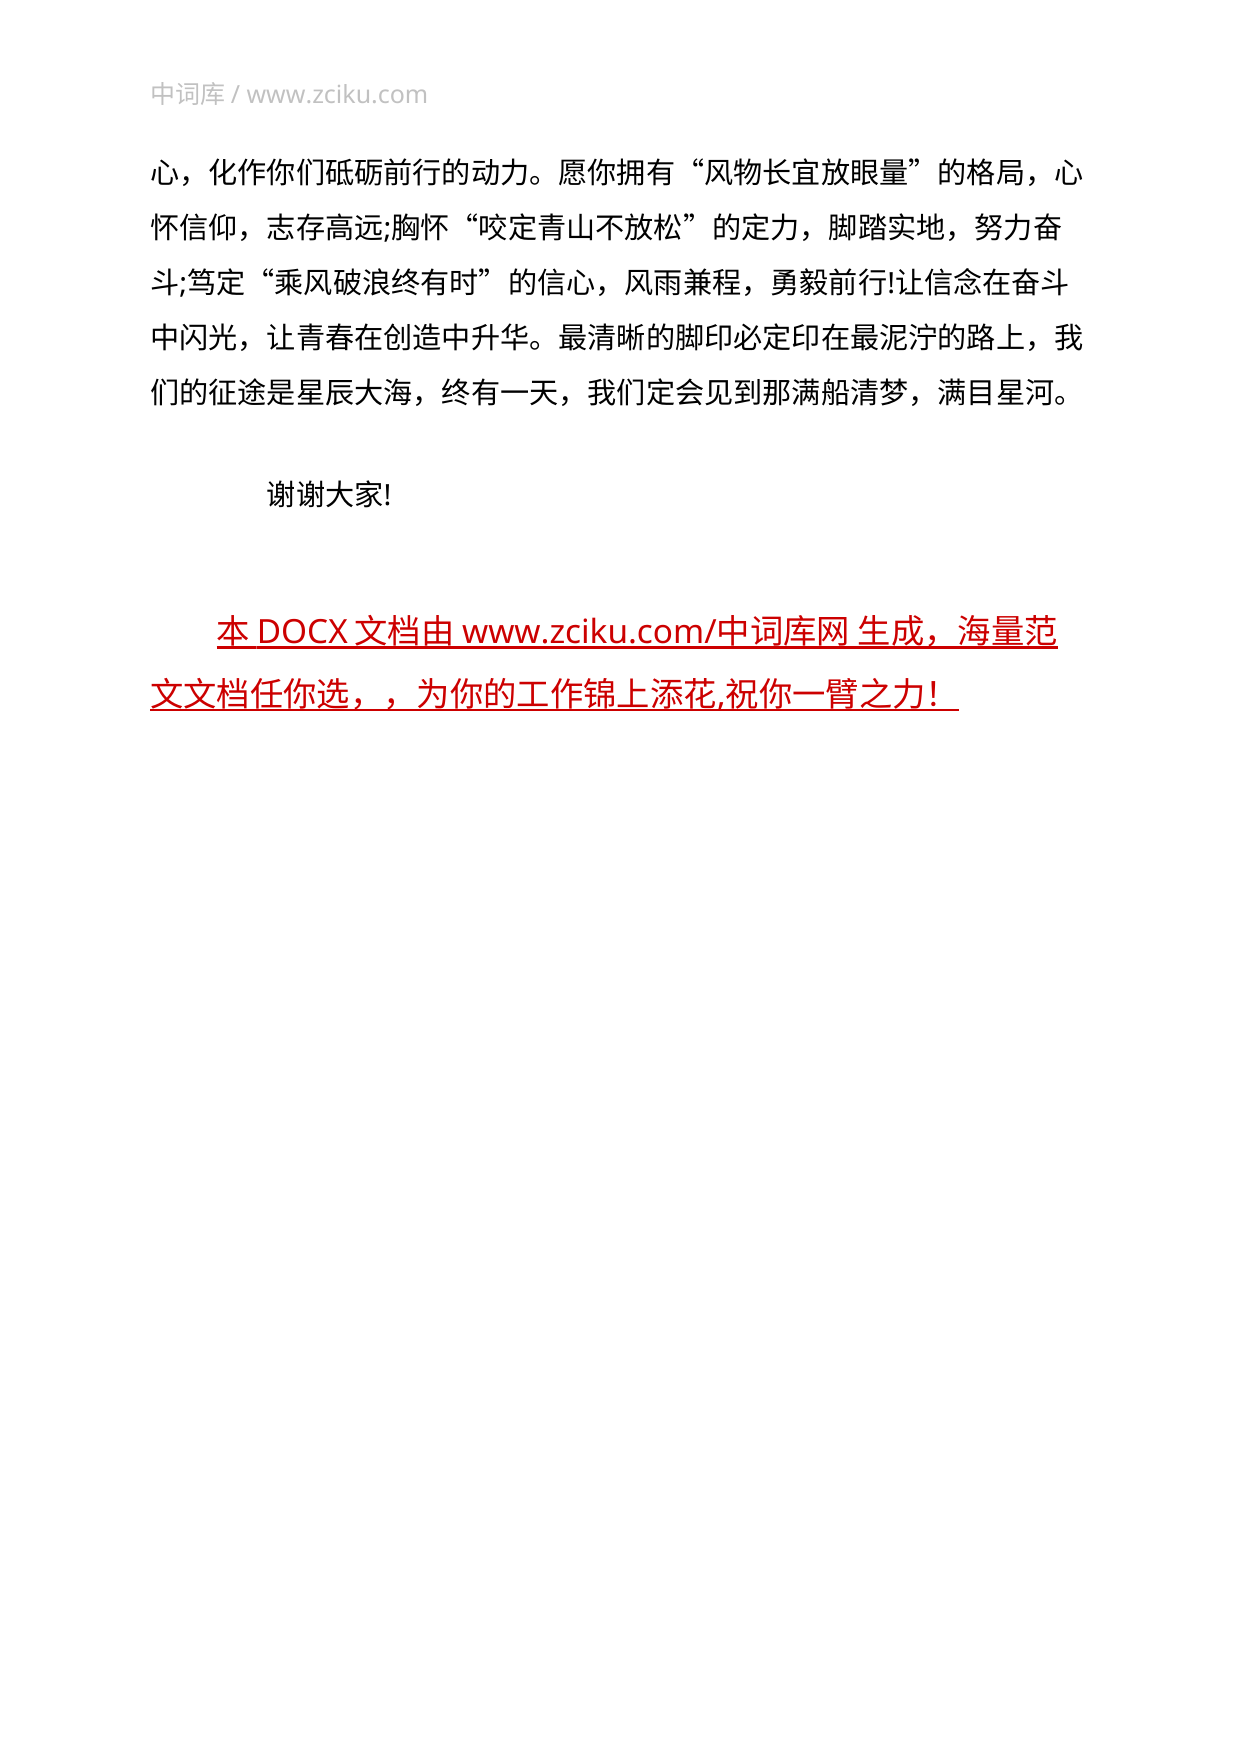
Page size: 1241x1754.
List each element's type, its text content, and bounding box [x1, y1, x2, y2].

text 谢谢大家! [150, 472, 1090, 514]
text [150, 150, 1090, 412]
text 本DOCX文档由 www.zciku.com/中词库网 生成，海量范文文档任你选，，为你的工作锦上添花,祝你一臂之力！ [150, 605, 1090, 716]
